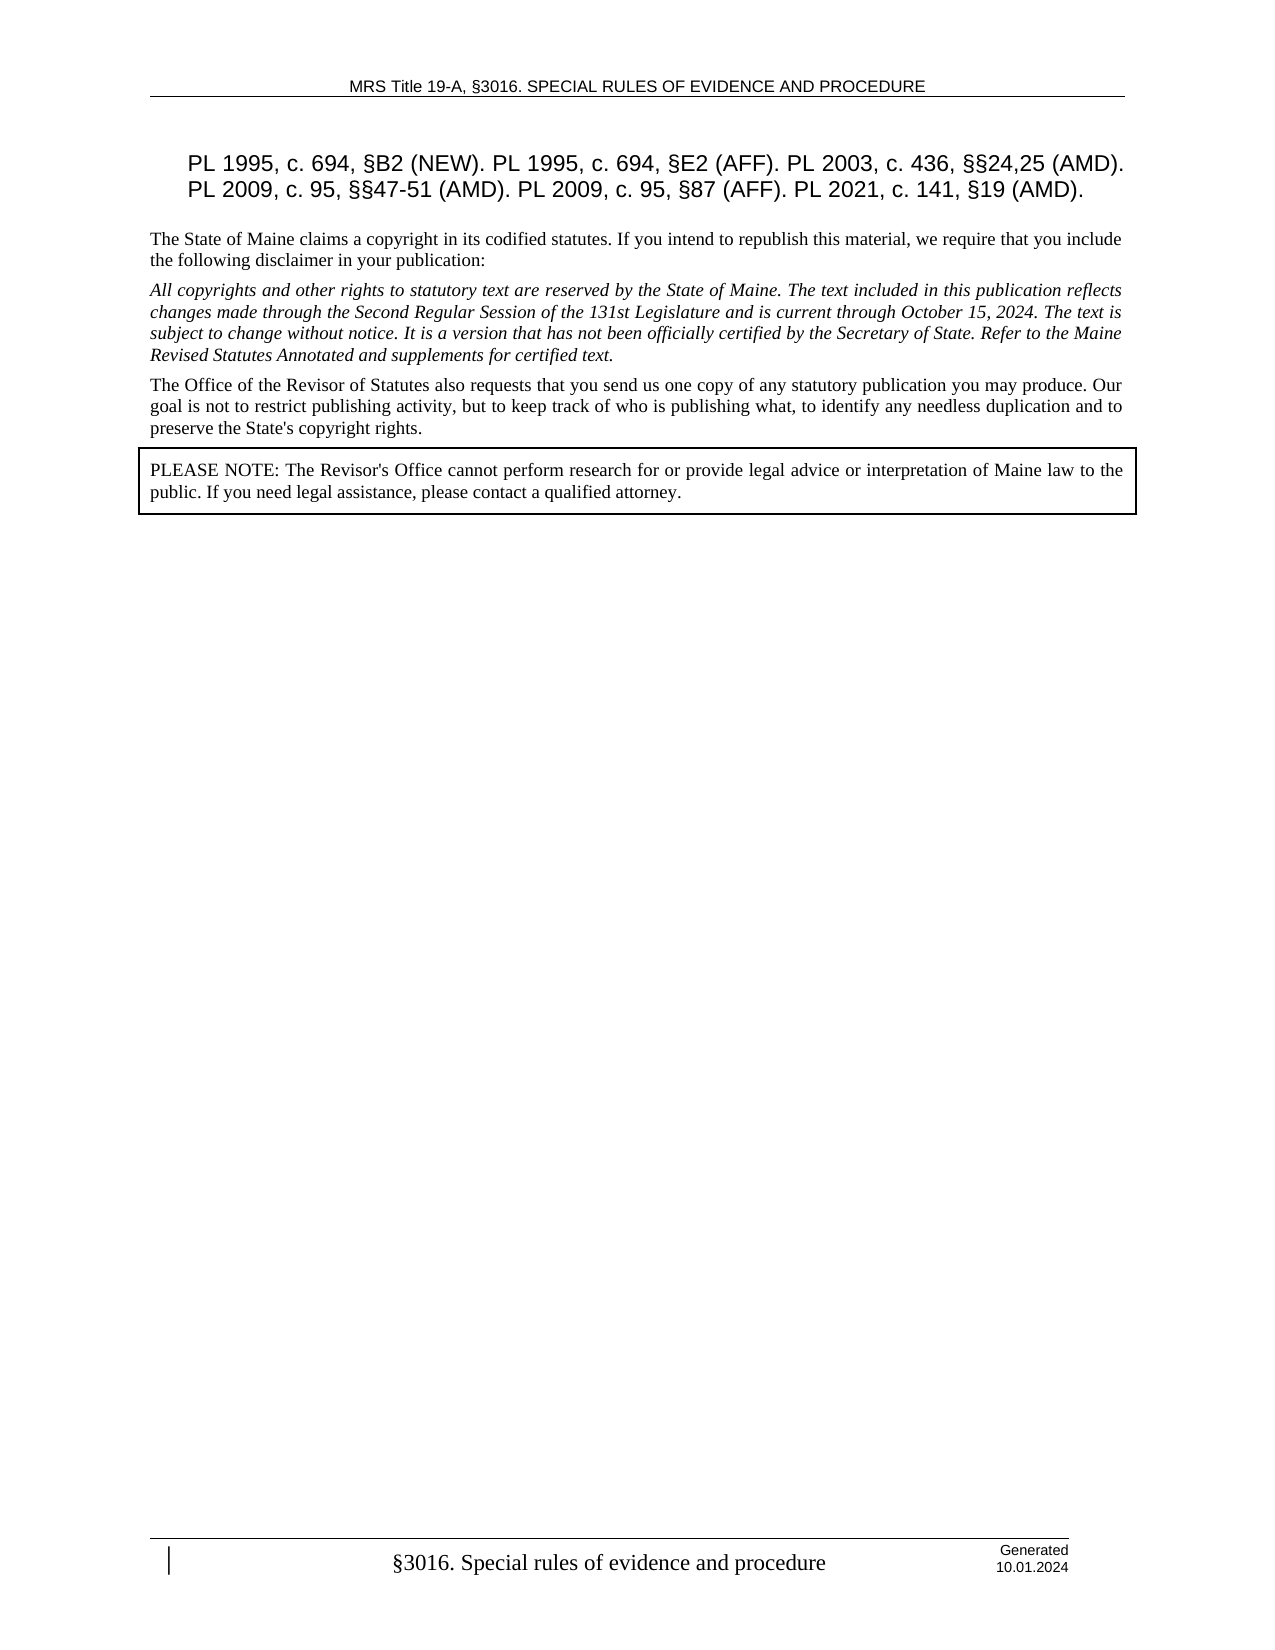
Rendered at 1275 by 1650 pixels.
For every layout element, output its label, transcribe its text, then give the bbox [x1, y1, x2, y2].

text The Office of the Revisor of Statutes also requests that you send us one copy of any statutory publication you may produce. Our goal is not to restrict publishing activity, but to keep track of who is publishing what, to identify any needless duplication and to preserve the State's copyright rights. [150, 374, 1125, 438]
text The State of Maine claims a copyright in its codified statutes. If you intend to republish this material, we require that you include the following disclaimer in your publication: [150, 228, 1125, 271]
text PLEASE NOTE: The Revisor's Office cannot perform research for or provide legal advice or interpretation of Maine law to the public. If you need legal assistance, please contact a qualified attorney. [140, 449, 1135, 513]
text All copyrights and other rights to statutory text are reserved by the State of Maine. The text included in this publication reflects changes made through the Second Regular Session of the 131st Legislature and is current through October 15, 2024 . The text is subject to change without notice. It is a version that has not been officially certified by the Secretary of State. Refer to the Maine Revised Statutes Annotated and supplements for certified text. [150, 279, 1125, 365]
text PL 1995, c. 694, §B2 (NEW). PL 1995, c. 694, §E2 (AFF). PL 2003, c. 436, §§24,25 (AMD). PL 2009, c. 95, §§47-51 (AMD). PL 2009, c. 95, §87 (AFF). PL 2021, c. 141, §19 (AMD). [187, 150, 1125, 203]
